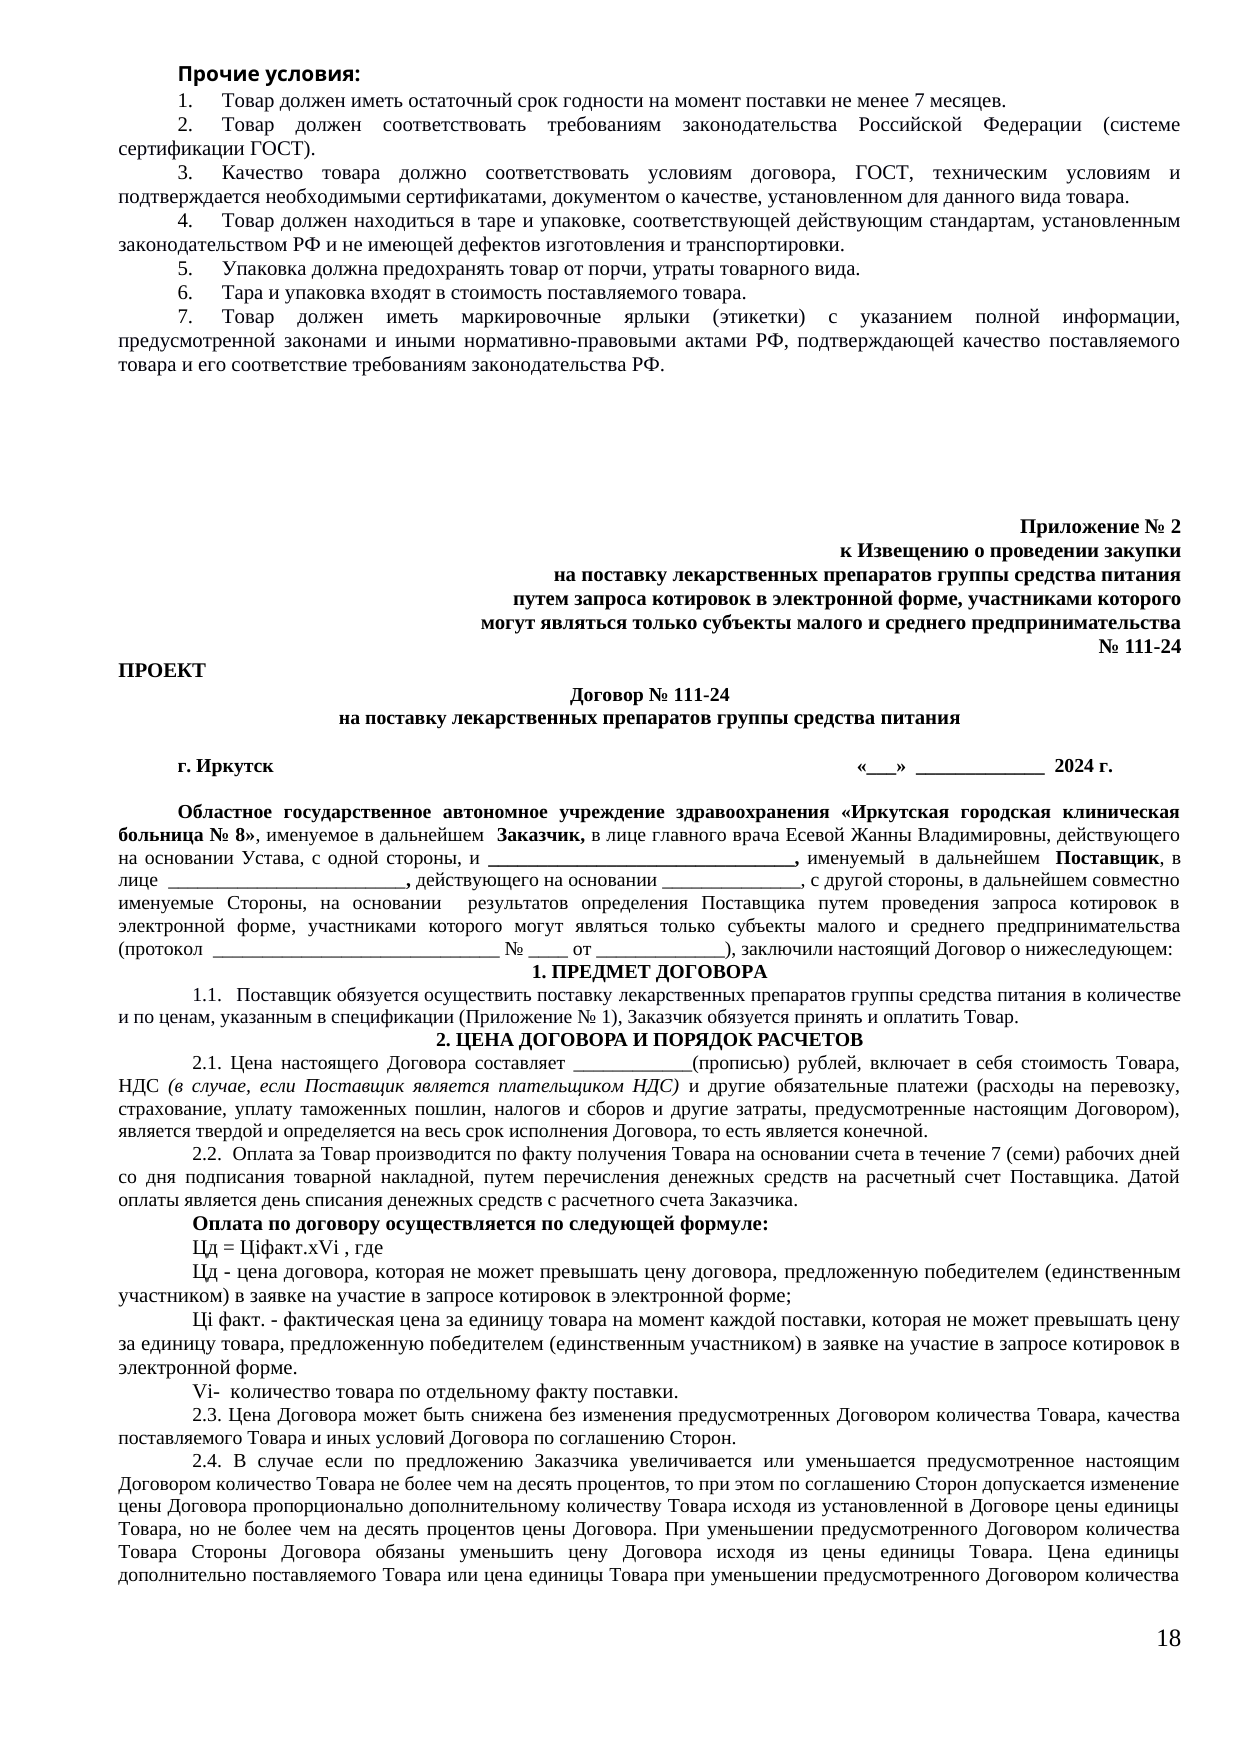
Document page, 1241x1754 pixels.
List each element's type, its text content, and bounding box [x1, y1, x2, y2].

list Товар должен иметь маркировочные ярлыки (этикетки) с указанием полной информации, предусмотренной законами и иными нормативно-правовыми актами РФ, подтверждающей качество поставляемого товара и его соответствие требованиям законодательства РФ. [118, 304, 1181, 376]
list Товар должен иметь остаточный срок годности на момент поставки не менее 7 месяцев. [118, 87, 1181, 112]
text Оплата по договору осуществляется по следующей формуле: [118, 1211, 1181, 1235]
text Цд = Цiфакт.хVi , где [118, 1235, 1181, 1259]
list ПРЕДМЕТ ДОГОВОРА [118, 960, 1181, 982]
title Договор № 111-24 [118, 682, 1181, 705]
text на поставку лекарственных препаратов группы средства питания [118, 562, 1181, 586]
text Цд - цена договора, которая не может превышать цену договора, предложенную победителем (единственным участником) в заявке на участие в запросе котировок в электронной форме; [118, 1259, 1181, 1307]
text 2.1. Цена настоящего Договора составляет ____________(прописью) рублей, включает в себя стоимость Товара, НДС (в случае, если Поставщик является плательщиком НДС) и другие обязательные платежи (расходы на перевозку, страхование, уплату таможенных пошлин, налогов и сборов и другие затраты, предусмотренные настоящим Договором), является твердой и определяется на весь срок исполнения Договора, то есть является конечной. [118, 1051, 1181, 1142]
text 2.2. Оплата за Товар производится по факту получения Товара на основании счета в течение 7 (семи) рабочих дней со дня подписания товарной накладной, путем перечисления денежных средств на расчетный счет Поставщика. Датой оплаты является день списания денежных средств с расчетного счета Заказчика. [118, 1142, 1181, 1211]
text Цi факт. - фактическая цена за единицу товара на момент каждой поставки, которая не может превышать цену за единицу товара, предложенную победителем (единственным участником) в заявке на участие в запросе котировок в электронной форме. [118, 1307, 1181, 1379]
text к Извещению о проведении закупки [118, 538, 1181, 562]
subtitle ЦЕНА ДОГОВОРА И ПОРЯДОК РАСЧЕТОВ [118, 1028, 1181, 1051]
text Прочие условия: [118, 59, 1181, 87]
list Тара и упаковка входят в стоимость поставляемого товара. [118, 280, 1181, 304]
list Поставщик обязуется осуществить поставку лекарственных препаратов группы средства питания в количестве и по ценам, указанным в спецификации (Приложение № 1), Заказчик обязуется принять и оплатить Товар. [118, 982, 1181, 1028]
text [118, 1449, 1181, 1586]
text могут являться только субъекты малого и среднего предпринимательства [118, 610, 1181, 634]
list Упаковка должна предохранять товар от порчи, утраты товарного вида. [118, 256, 1181, 280]
text г. Иркутск «___» _____________ 2024 г. [118, 754, 1181, 777]
text № 111-24 [118, 634, 1181, 658]
list Товар должен соответствовать требованиям законодательства Российской Федерации (системе сертификации ГОСТ). [118, 112, 1181, 160]
list Товар должен находиться в таре и упаковке, соответствующей действующим стандартам, установленным законодательством РФ и не имеющей дефектов изготовления и транспортировки. [118, 208, 1181, 256]
text Vi- количество товара по отдельному факту поставки. [118, 1379, 1181, 1403]
text на поставку лекарственных препаратов группы средства питания [118, 705, 1181, 729]
text 2.3. Цена Договора может быть снижена без изменения предусмотренных Договором количества Товара, качества поставляемого Товара и иных условий Договора по соглашению Сторон. [118, 1403, 1181, 1449]
list Качество товара должно соответствовать условиям договора, ГОСТ, техническим условиям и подтверждается необходимыми сертификатами, документом о качестве, установленном для данного вида товара. [118, 160, 1181, 208]
text путем запроса котировок в электронной форме, участниками которого [118, 586, 1181, 610]
text Областное государственное автономное учреждение здравоохранения «Иркутская городская клиническая больница № 8», именуемое в дальнейшем Заказчик, в лице главного врача Есевой Жанны Владимировны, действующего на основании Устава, с одной стороны, и _______________________________, именуемый в дальнейшем Поставщик, в лице ________________________, действующего на основании ______________, с другой стороны, в дальнейшем совместно именуемые Стороны, на основании результатов определения Поставщика путем проведения запроса котировок в электронной форме, участниками которого могут являться только субъекты малого и среднего предпринимательства (протокол _____________________________ № ____ от _____________), заключили настоящий Договор о нижеследующем: [118, 800, 1181, 960]
text Приложение № 2 [118, 514, 1181, 538]
text ПРОЕКТ [118, 658, 1181, 682]
